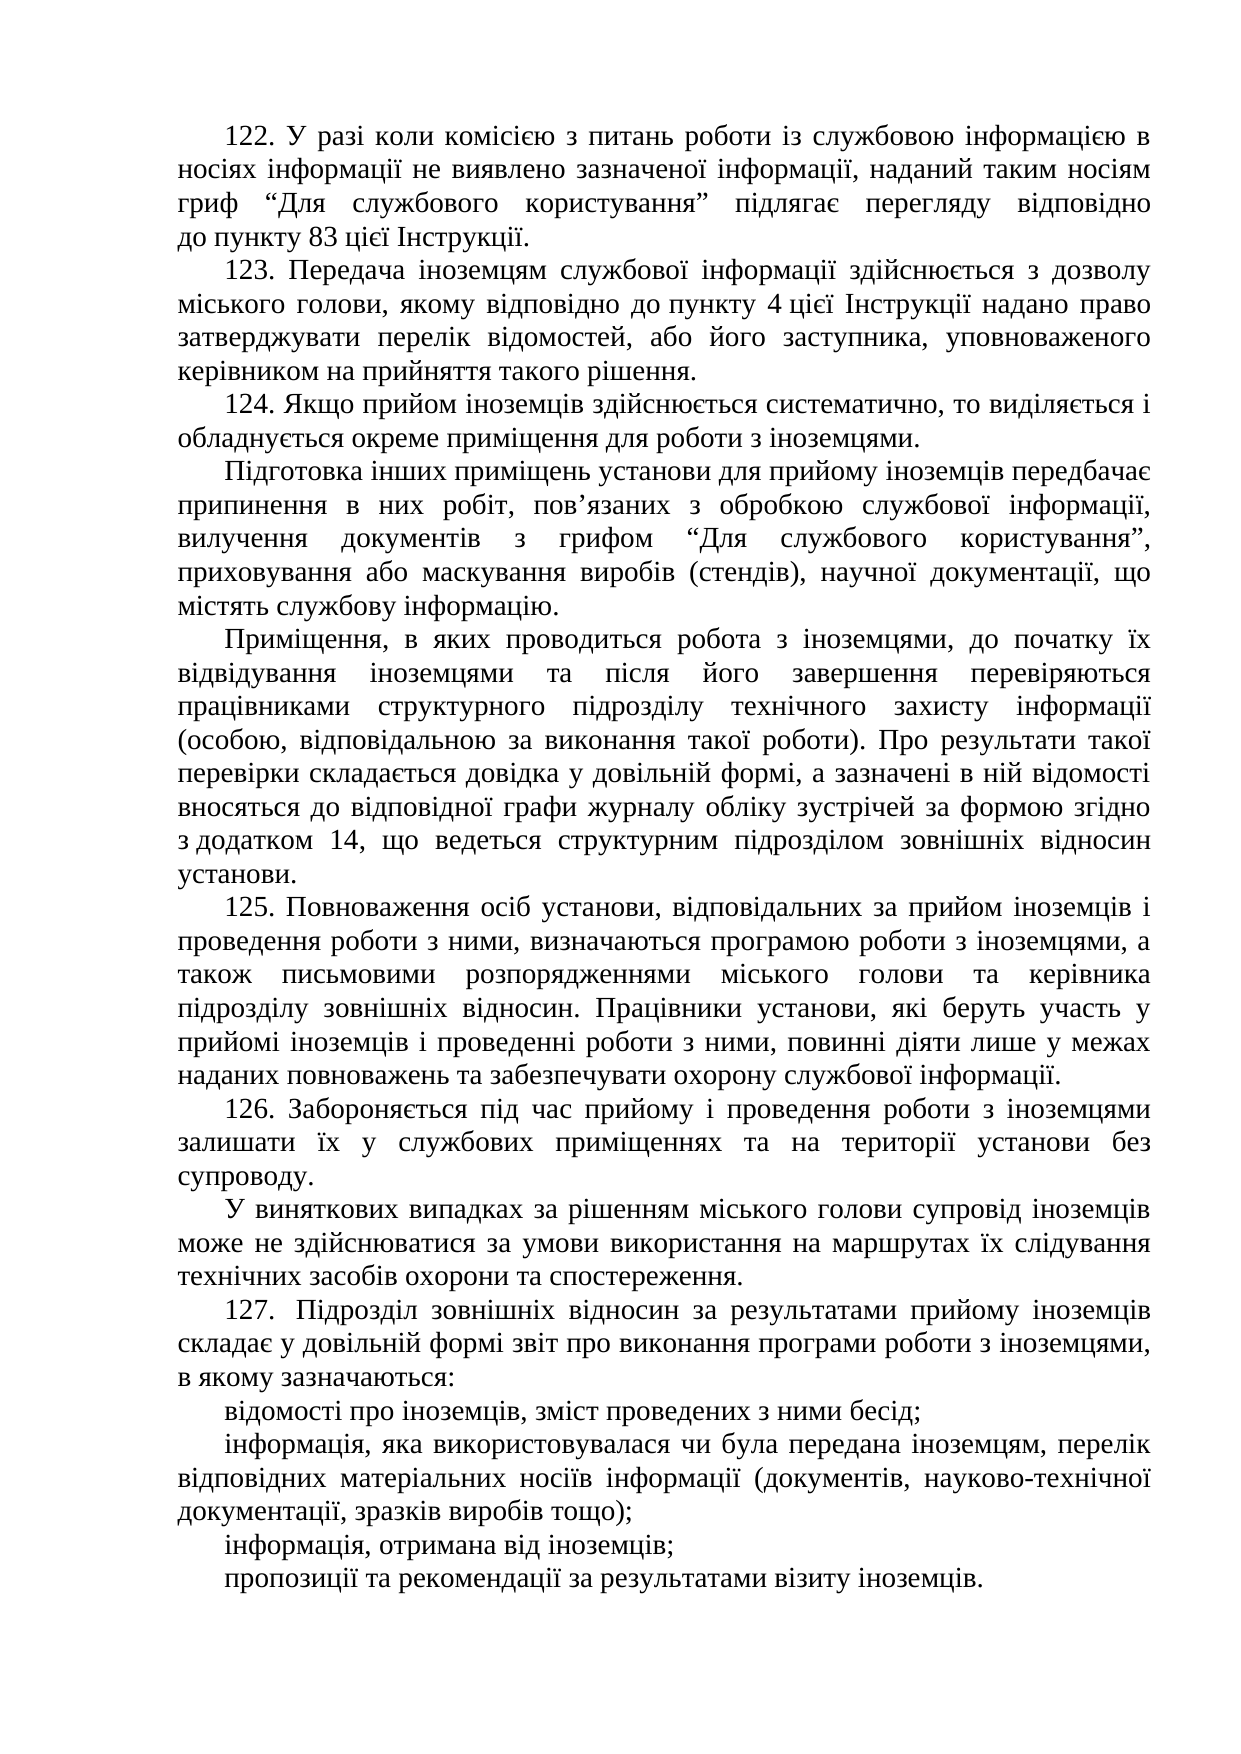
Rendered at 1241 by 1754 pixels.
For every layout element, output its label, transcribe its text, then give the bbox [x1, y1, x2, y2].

text відомості про іноземців, зміст проведених з ними бесід; [177, 1393, 1152, 1426]
text 123. Передача іноземцям службової інформації здійснюється з дозволу міського голови, якому відповідно до пункту 4 цієї Інструкції надано право затверджувати перелік відомостей, або його заступника, уповноваженого керівником на прийняття такого рішення. [177, 252, 1152, 386]
text У виняткових випадках за рішенням міського голови супровід іноземців може не здійснюватися за умови використання на маршрутах їх слідування технічних засобів охорони та спостереження. [177, 1191, 1152, 1292]
text пропозиції та рекомендації за результатами візиту іноземців. [177, 1560, 1152, 1594]
text 125. Повноваження осіб установи, відповідальних за прийом іноземців і проведення роботи з ними, визначаються програмою роботи з іноземцями, а також письмовими розпорядженнями міського голови та керівника підрозділу зовнішніх відносин. Працівники установи, які беруть участь у прийомі іноземців і проведенні роботи з ними, повинні діяти лише у межах наданих повноважень та забезпечувати охорону службової інформації. [177, 889, 1152, 1091]
text Приміщення, в яких проводиться робота з іноземцями, до початку їх відвідування іноземцями та після його завершення перевіряються працівниками структурного підрозділу технічного захисту інформації (особою, відповідальною за виконання такої роботи). Про результати такої перевірки складається довідка у довільній формі, а зазначені в ній відомості вносяться до відповідної графи журналу обліку зустрічей за формою згідно з додатком 14, що ведеться структурним підрозділом зовнішніх відносин установи. [177, 621, 1152, 889]
text 124. Якщо прийом іноземців здійснюється систематично, то виділяється і обладнується окреме приміщення для роботи з іноземцями. [177, 386, 1152, 453]
text інформація, яка використовувалася чи була передана іноземцям, перелік відповідних матеріальних носіїв інформації (документів, науково-технічної документації, зразків виробів тощо); [177, 1426, 1152, 1527]
text 126. Забороняється під час прийому і проведення роботи з іноземцями залишати їх у службових приміщеннях та на території установи без супроводу. [177, 1091, 1152, 1191]
text інформація, отримана від іноземців; [177, 1527, 1152, 1560]
text 122. У разі коли комісією з питань роботи із службовою інформацією в носіях інформації не виявлено зазначеної інформації, наданий таким носіям гриф “Для службового користування” підлягає перегляду відповідно до пункту 83 цієї Інструкції. [177, 118, 1152, 252]
text Підготовка інших приміщень установи для прийому іноземців передбачає припинення в них робіт, пов’язаних з обробкою службової інформації, вилучення документів з грифом “Для службового користування”, приховування або маскування виробів (стендів), научної документації, що містять службову інформацію. [177, 453, 1152, 621]
text 127. Підрозділ зовнішніх відносин за результатами прийому іноземців складає у довільній формі звіт про виконання програми роботи з іноземцями, в якому зазначаються: [177, 1292, 1152, 1393]
